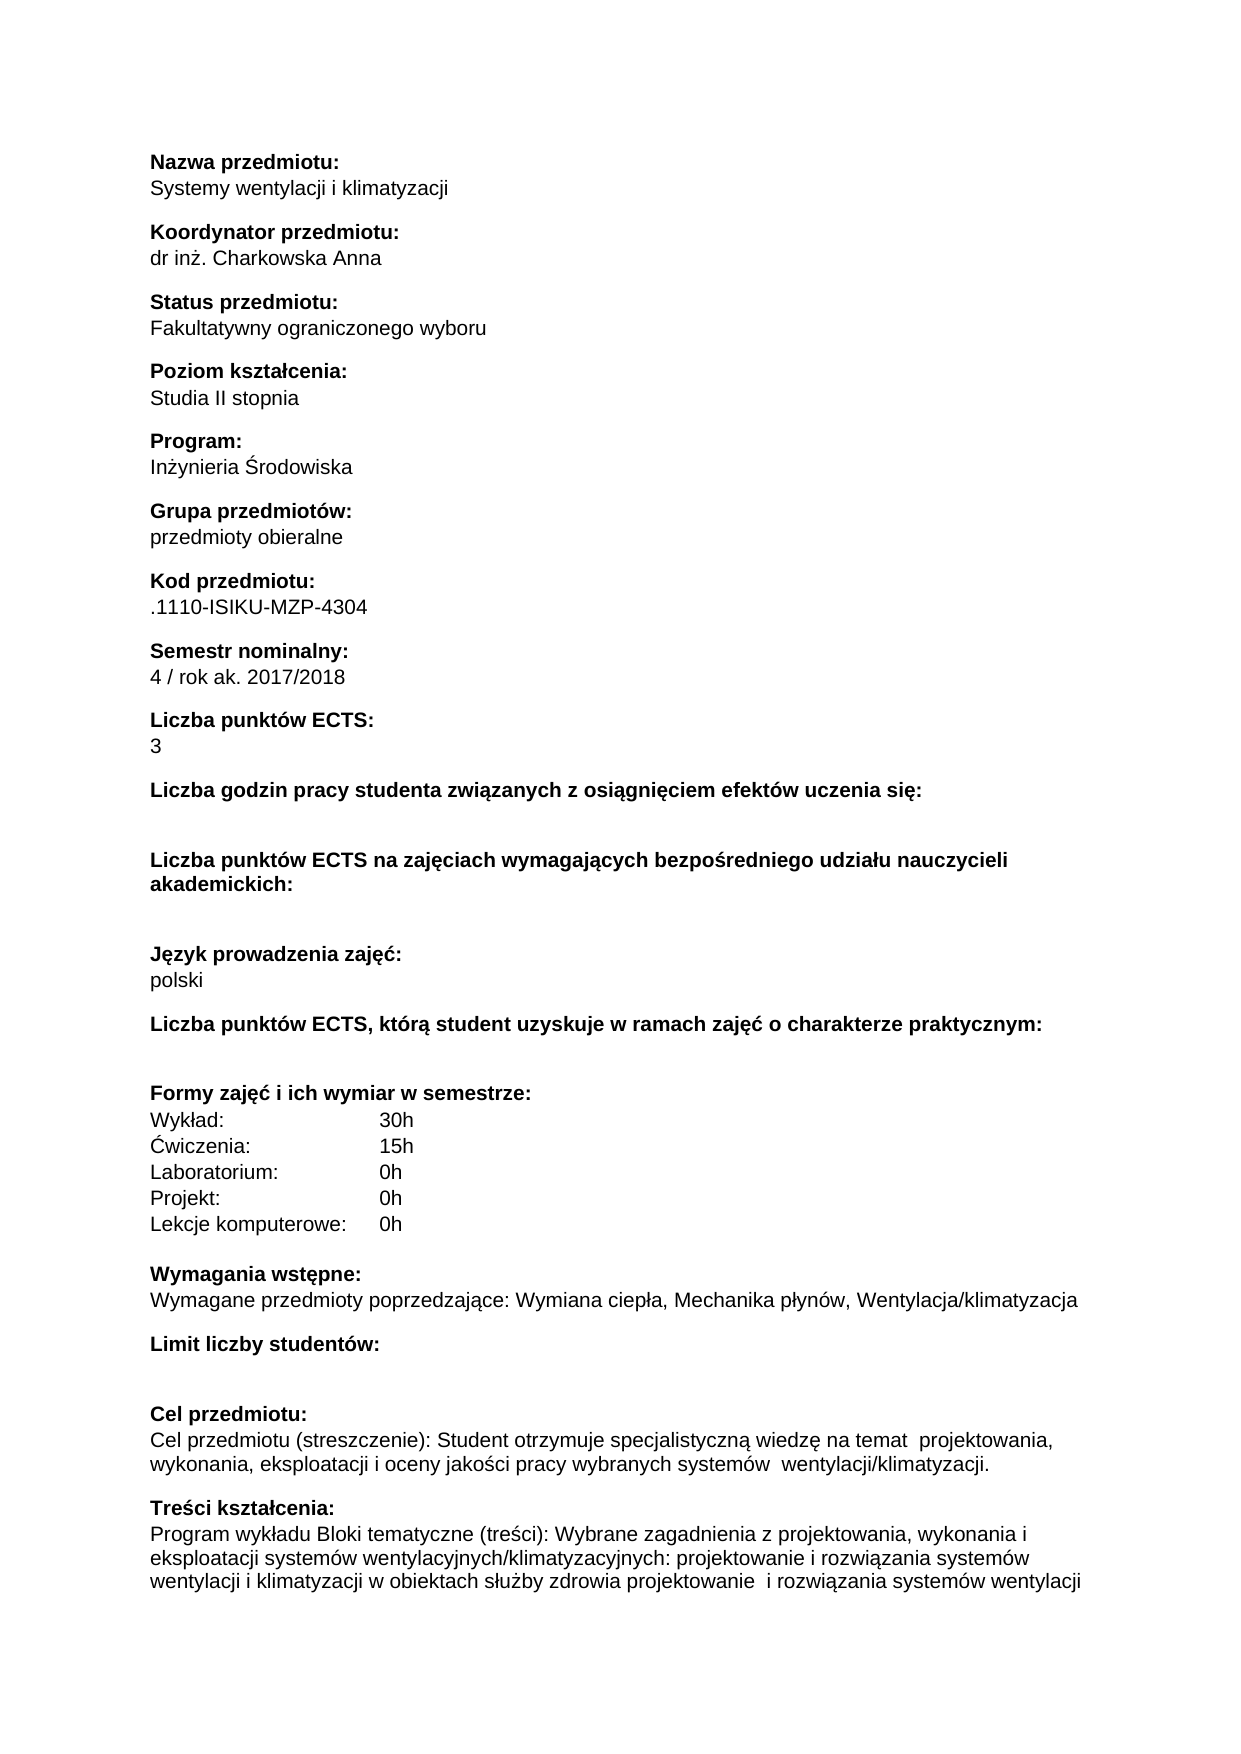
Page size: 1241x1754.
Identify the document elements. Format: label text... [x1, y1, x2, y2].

text Wymagane przedmioty poprzedzające: Wymiana ciepła, Mechanika płynów, Wentylacja/klimatyzacja [150, 1288, 1090, 1312]
text Poziom kształcenia: [150, 359, 1090, 383]
text przedmioty obieralne [150, 525, 1090, 549]
table_cell 0h [369, 1210, 597, 1236]
text Liczba punktów ECTS na zajęciach wymagających bezpośredniego udziału nauczycieli akademickich: [150, 848, 1090, 896]
table_cell 15h [369, 1132, 597, 1158]
text Status przedmiotu: [150, 289, 1090, 313]
text 3 [150, 734, 1090, 758]
text Liczba punktów ECTS, którą student uzyskuje w ramach zajęć o charakterze praktycznym: [150, 1011, 1090, 1035]
text Liczba punktów ECTS: [150, 708, 1090, 732]
text Systemy wentylacji i klimatyzacji [150, 176, 1090, 200]
table_cell Laboratorium: [140, 1160, 367, 1184]
text 4 / rok ak. 2017/2018 [150, 664, 1090, 688]
table_header Wykład: [140, 1108, 367, 1132]
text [150, 1521, 1090, 1593]
table_cell 0h [369, 1184, 597, 1210]
text Studia II stopnia [150, 385, 1090, 409]
text .1110-ISIKU-MZP-4304 [150, 595, 1090, 619]
text Semestr nominalny: [150, 638, 1090, 662]
text polski [150, 968, 1090, 992]
text Formy zajęć i ich wymiar w semestrze: [150, 1081, 1090, 1105]
text Nazwa przedmiotu: [150, 150, 1090, 174]
table_cell Projekt: [140, 1186, 367, 1210]
text Cel przedmiotu: [150, 1402, 1090, 1426]
text Fakultatywny ograniczonego wyboru [150, 316, 1090, 339]
text Koordynator przedmiotu: [150, 220, 1090, 244]
table_cell Lekcje komputerowe: [140, 1212, 367, 1236]
text Cel przedmiotu (streszczenie): Student otrzymuje specjalistyczną wiedzę na temat projektowania, wykonania, eksploatacji i oceny jakości pracy wybranych systemów wentylacji/klimatyzacji. [150, 1428, 1090, 1476]
text Limit liczby studentów: [150, 1332, 1090, 1356]
text Treści kształcenia: [150, 1495, 1090, 1519]
text dr inż. Charkowska Anna [150, 246, 1090, 270]
table_cell 0h [369, 1158, 597, 1184]
text Kod przedmiotu: [150, 569, 1090, 593]
text Program: [150, 429, 1090, 453]
text Wymagania wstępne: [150, 1262, 1090, 1286]
text Język prowadzenia zajęć: [150, 942, 1090, 966]
text Liczba godzin pracy studenta związanych z osiągnięciem efektów uczenia się: [150, 778, 1090, 802]
table_header 30h [369, 1108, 597, 1132]
table_cell Ćwiczenia: [140, 1134, 367, 1158]
text Inżynieria Środowiska [150, 455, 1090, 479]
text Grupa przedmiotów: [150, 499, 1090, 523]
